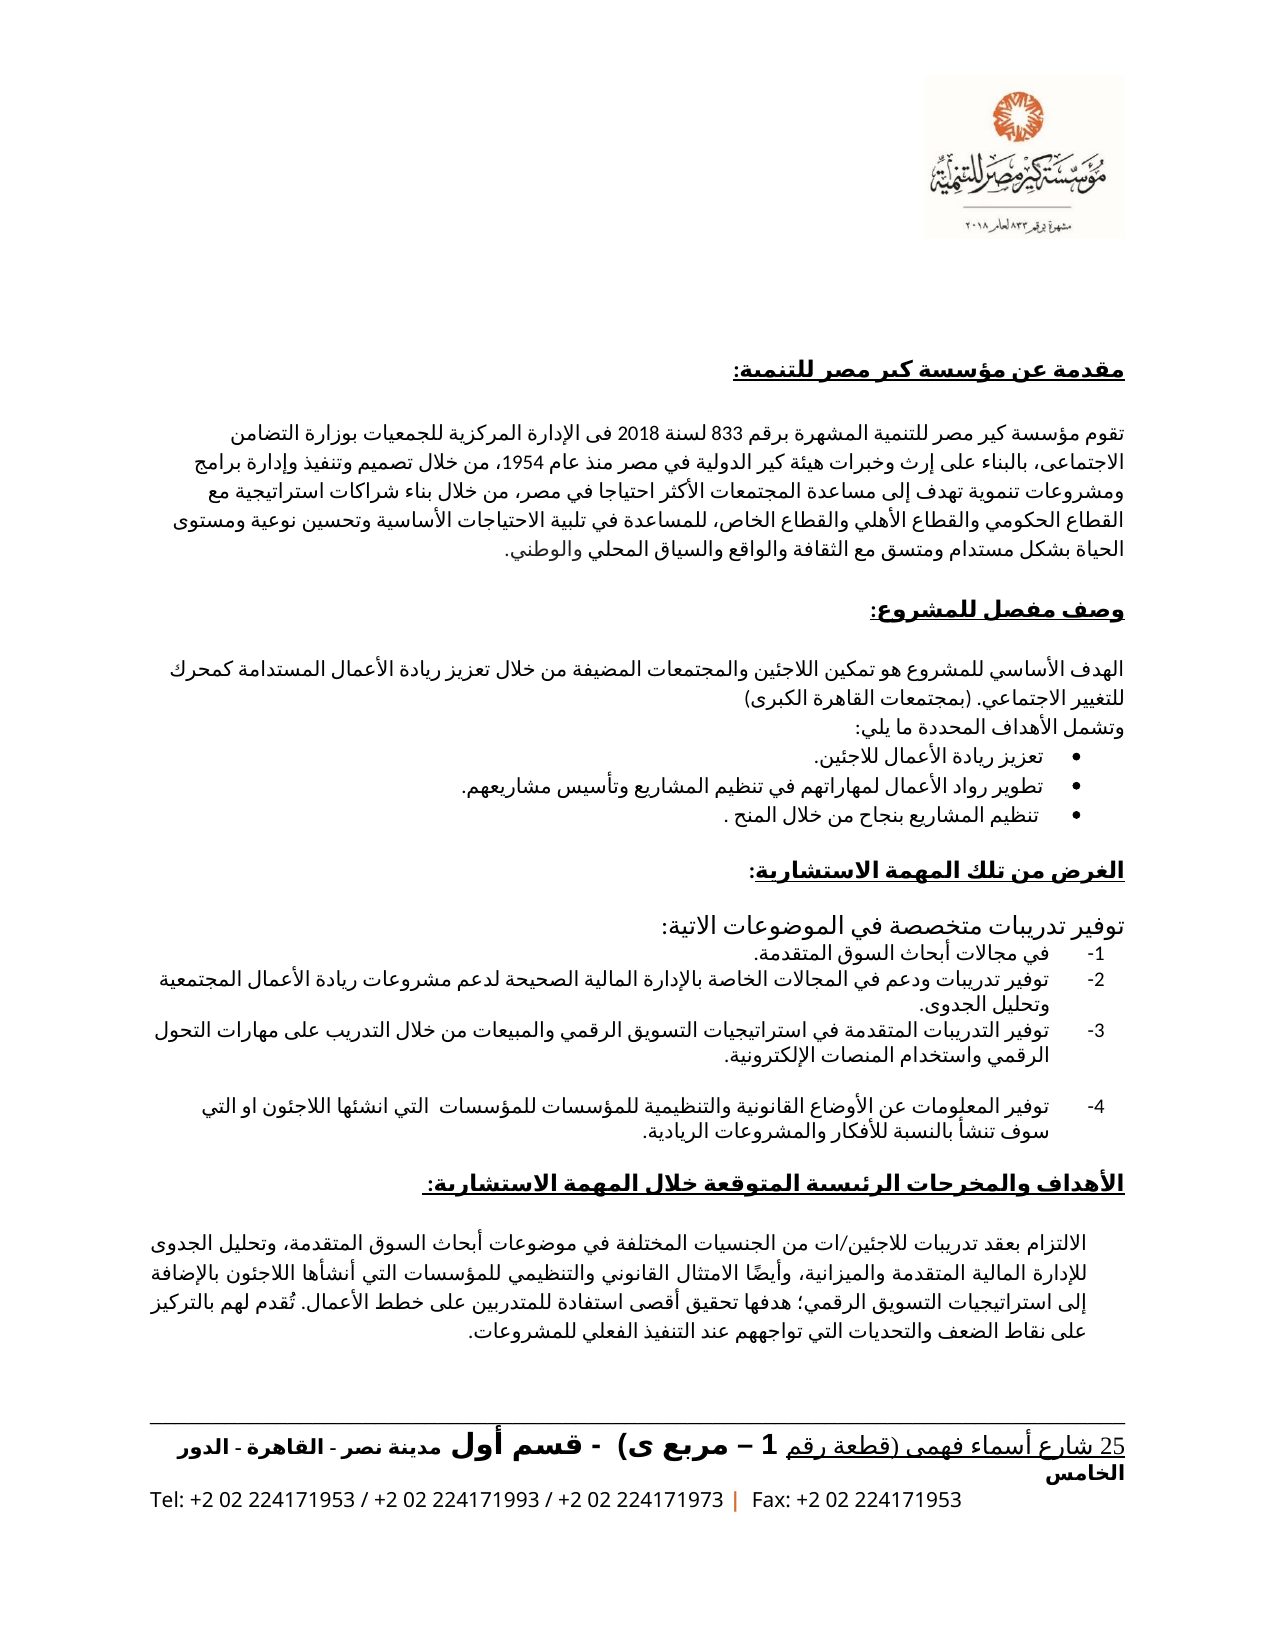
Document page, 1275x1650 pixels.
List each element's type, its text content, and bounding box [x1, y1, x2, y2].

text مقدمة عن مؤسسة كير مصر للتنمية: [150, 355, 1125, 383]
text الأهداف والمخرجات الرئيسية المتوقعة خلال المهمة الاستشارية: [150, 1169, 1125, 1197]
text وصف مفصل للمشروع: [150, 595, 1125, 623]
list توفير تدريبات ودعم في المجالات الخاصة بالإدارة المالية الصحيحة لدعم مشروعات ريادة الأعمال المجتمعية وتحليل الجدوى. [150, 966, 1087, 1017]
list تطوير رواد الأعمال لمهاراتهم في تنظيم المشاريع وتأسيس مشاريعهم. [150, 773, 1081, 798]
text الالتزام بعقد تدريبات للاجئين/ات من الجنسيات المختلفة في موضوعات أبحاث السوق المتقدمة، وتحليل الجدوى للإدارة المالية المتقدمة والميزانية، وأيضًا الامتثال القانوني والتنظيمي للمؤسسات التي أنشأها اللاجئون بالإضافة إلى استراتيجيات التسويق الرقمي؛ هدفها تحقيق أقصى استفادة للمتدربين على خطط الأعمال. تُقدم لهم بالتركيز على نقاط الضعف والتحديات التي تواجههم عند التنفيذ الفعلي للمشروعات. [150, 1231, 1087, 1343]
list تعزيز ريادة الأعمال للاجئين. [150, 744, 1081, 769]
list تقوم مؤسسة كير مصر للتنمية المشهرة برقم 833 لسنة 2018 فى الإدارة المركزية للجمعيات بوزارة التضامن الاجتماعى، بالبناء على إرث وخبرات هيئة كير الدولية في مصر منذ عام 1954، من خلال تصميم وتنفيذ وإدارة برامج ومشروعات تنموية تهدف إلى مساعدة المجتمعات الأكثر احتياجا في مصر، من خلال بناء شراكات استراتيجية مع القطاع الحكومي والقطاع الأهلي والقطاع الخاص، للمساعدة في تلبية الاحتياجات الأساسية وتحسين نوعية ومستوى الحياة بشكل مستدام ومتسق مع الثقافة والواقع والسياق المحلي والوطني. [150, 420, 1125, 562]
text توفير تدريبات متخصصة في الموضوعات الاتية: [150, 910, 1125, 941]
text وتشمل الأهداف المحددة ما يلي: [150, 714, 1125, 740]
text الهدف الأساسي للمشروع هو تمكين اللاجئين والمجتمعات المضيفة من خلال تعزيز ريادة الأعمال المستدامة كمحرك للتغيير الاجتماعي. (بمجتمعات القاهرة الكبرى) [150, 656, 1125, 711]
list في مجالات أبحاث السوق المتقدمة. [150, 941, 1087, 966]
text الغرض من تلك المهمة الاستشارية: [150, 857, 1125, 884]
list توفير التدريبات المتقدمة في استراتيجيات التسويق الرقمي والمبيعات من خلال التدريب على مهارات التحول الرقمي واستخدام المنصات الإلكترونية. [150, 1017, 1087, 1068]
list تنظيم المشاريع بنجاح من خلال المنح . [150, 802, 1081, 827]
list توفير المعلومات عن الأوضاع القانونية والتنظيمية للمؤسسات للمؤسسات التي انشئها اللاجئون او التي سوف تنشأ بالنسبة للأفكار والمشروعات الريادية. [150, 1093, 1087, 1144]
picture [924, 75, 1125, 239]
